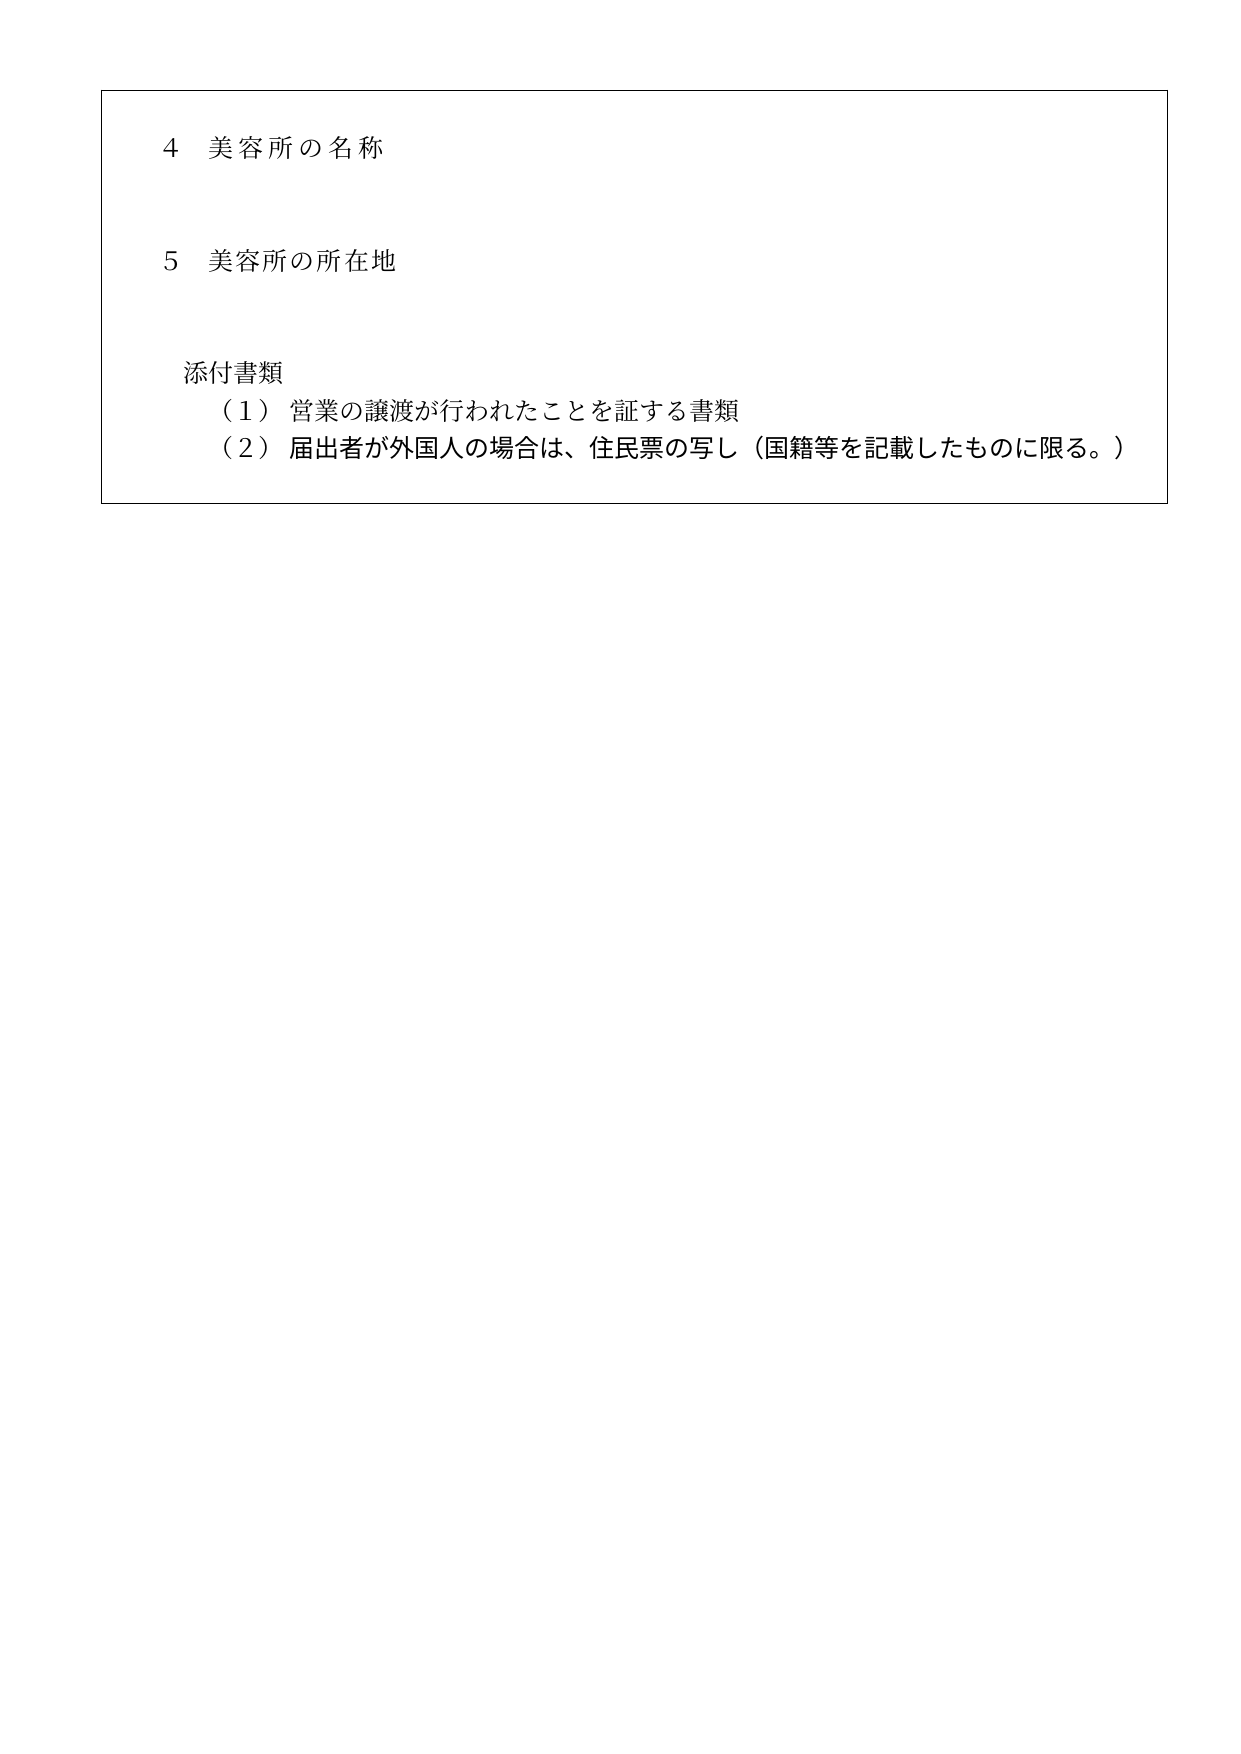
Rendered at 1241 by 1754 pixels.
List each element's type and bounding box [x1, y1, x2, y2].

table_header [102, 91, 1167, 503]
